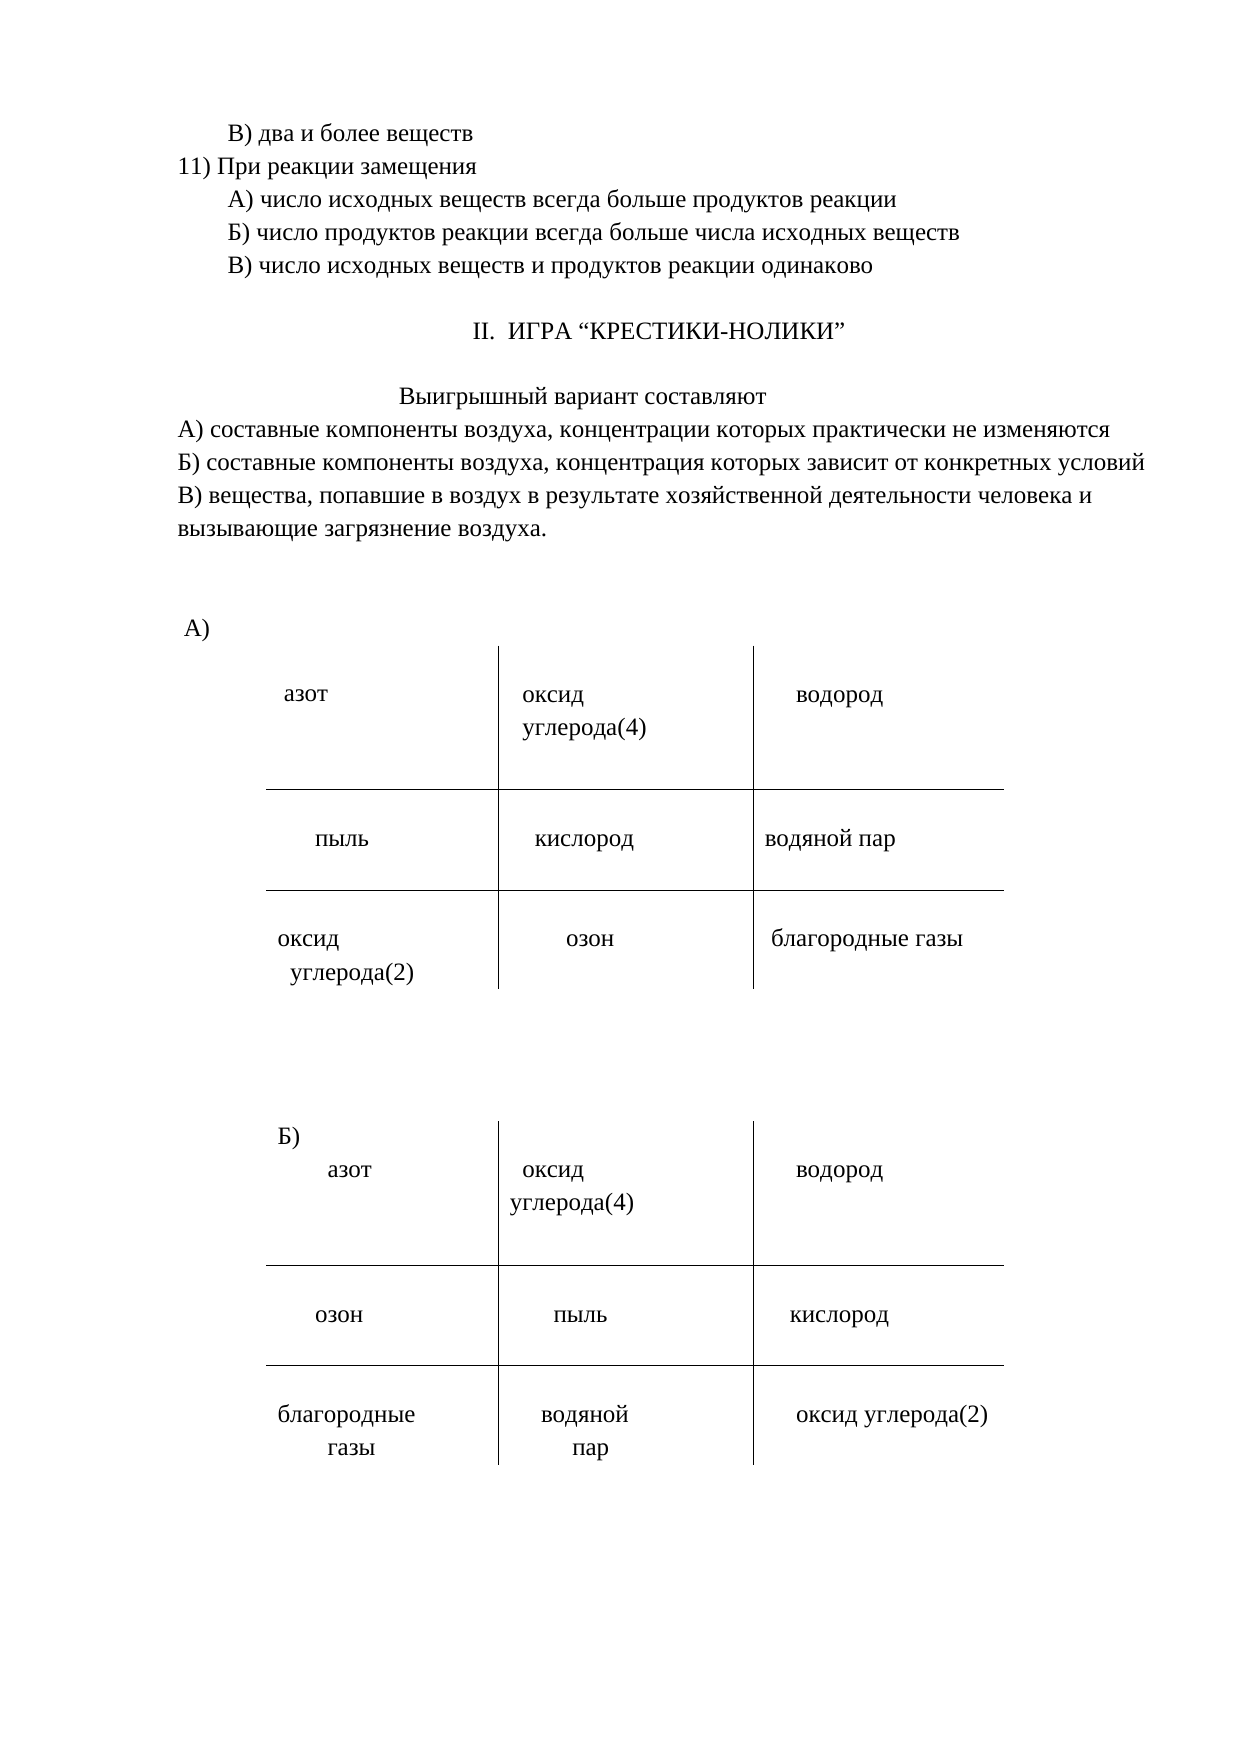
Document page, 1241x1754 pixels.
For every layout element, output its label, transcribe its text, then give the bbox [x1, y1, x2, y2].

text 11) При реакции замещения [177, 151, 1152, 180]
table_header азот [266, 646, 498, 789]
table_cell кислород [499, 790, 753, 889]
table_cell благородные газы [266, 1366, 498, 1465]
table_cell водяной пар [499, 1366, 753, 1465]
table_cell озон [499, 891, 753, 989]
table_cell пыль [266, 790, 498, 889]
table_cell озон [266, 1266, 498, 1365]
table_header Б) азот [266, 1121, 498, 1265]
table_cell кислород [754, 1266, 1004, 1365]
text II. ИГРА “КРЕСТИКИ-НОЛИКИ” [398, 316, 1152, 345]
table_header водород [754, 646, 1004, 789]
text В) два и более веществ [177, 118, 1152, 147]
table_cell оксид углерода(2) [754, 1366, 1004, 1465]
table_cell оксид углерода(2) [266, 891, 498, 989]
text А) составные компоненты воздуха, концентрации которых практически не изменяются [177, 414, 1152, 443]
table_header оксид углерода(4) [499, 1121, 753, 1265]
table_cell пыль [499, 1266, 753, 1365]
table_cell благородные газы [754, 891, 1004, 989]
table_header оксид углерода(4) [499, 646, 753, 789]
table_cell водяной пар [754, 790, 1004, 889]
text Б) число продуктов реакции всегда больше числа исходных веществ [177, 217, 1152, 246]
text Выигрышный вариант составляют [325, 381, 1152, 410]
table_header водород [754, 1121, 1004, 1265]
text Б) составные компоненты воздуха, концентрация которых зависит от конкретных условий [177, 447, 1152, 476]
text А) [177, 613, 1152, 641]
text А) число исходных веществ всегда больше продуктов реакции [177, 184, 1152, 213]
text В) вещества, попавшие в воздух в результате хозяйственной деятельности человека и вызывающие загрязнение воздуха. [177, 481, 1152, 542]
text В) число исходных веществ и продуктов реакции одинаково [177, 250, 1152, 279]
